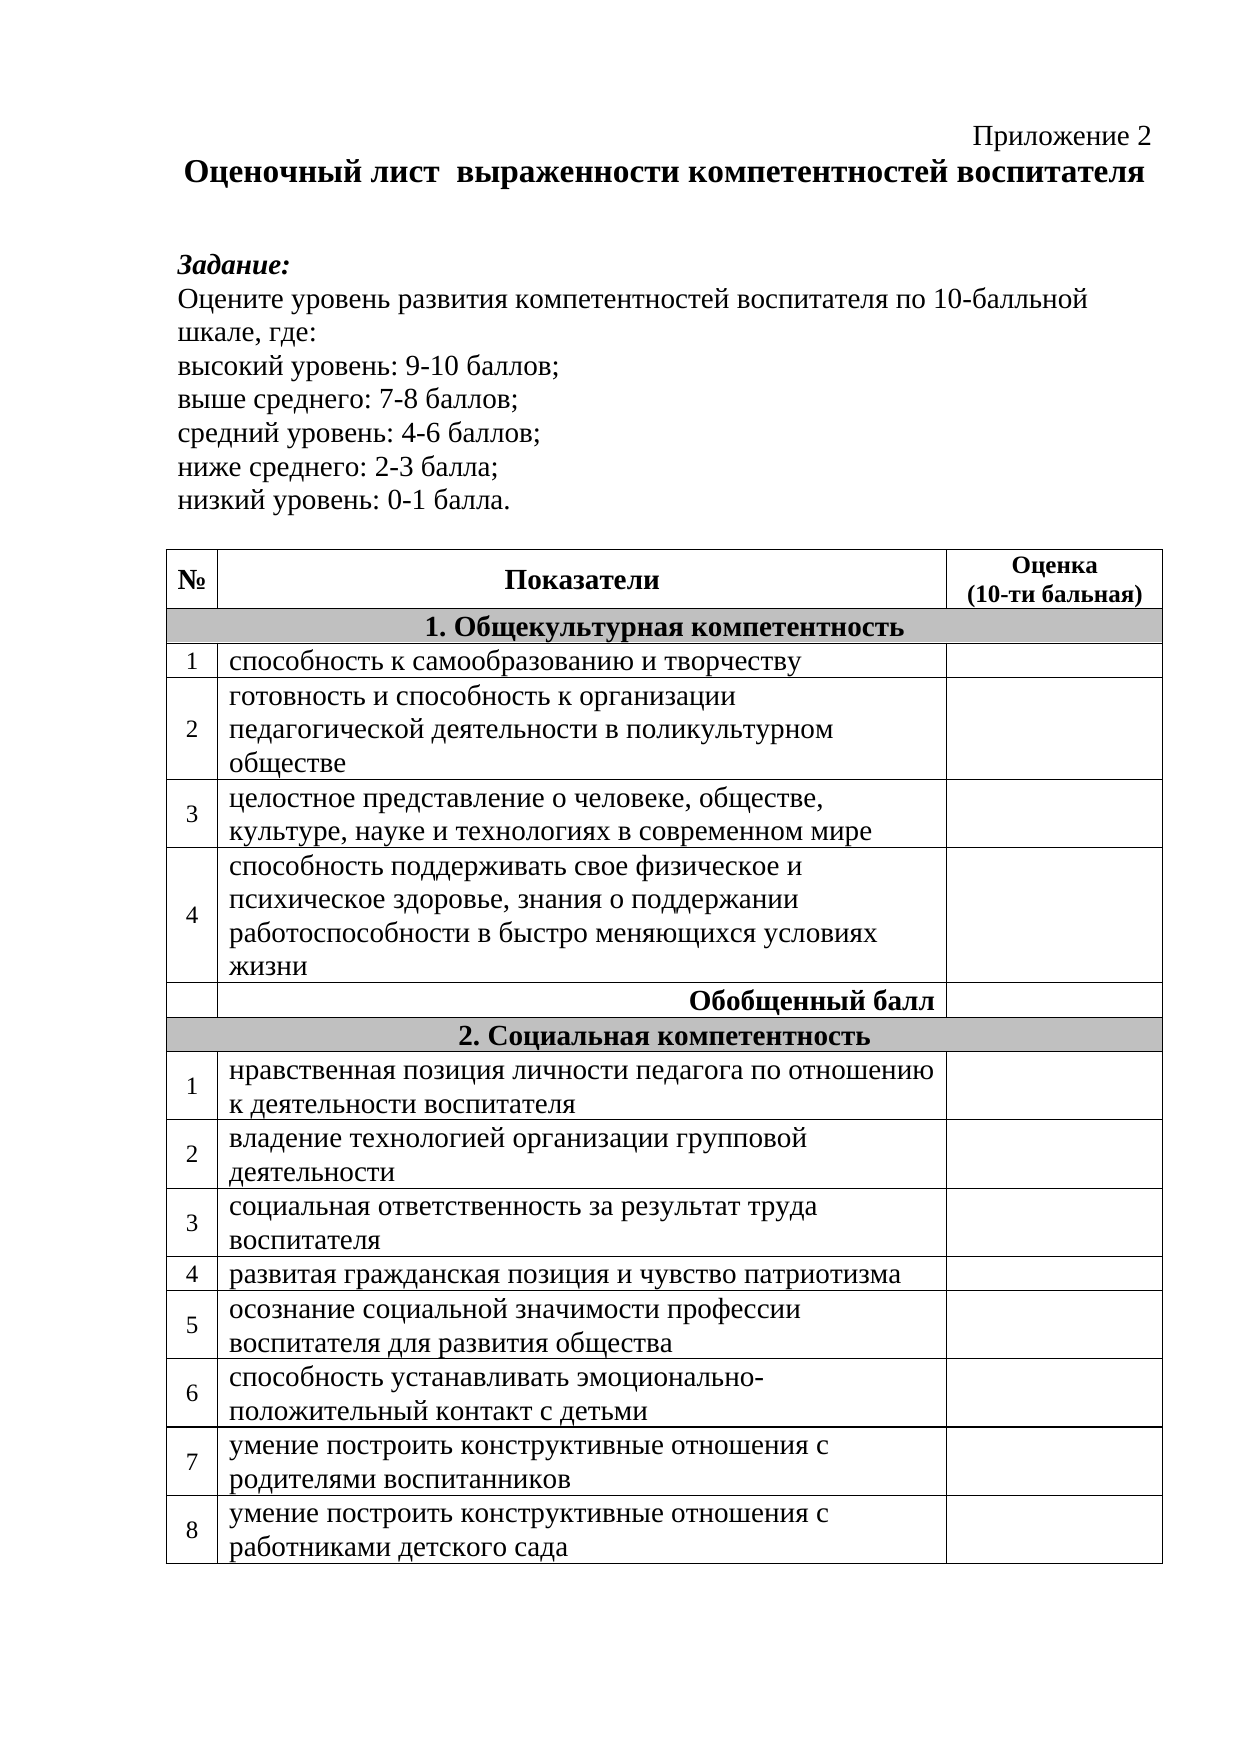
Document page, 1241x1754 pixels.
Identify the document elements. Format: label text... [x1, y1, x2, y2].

table_cell [947, 1428, 1162, 1494]
table_cell 6 [167, 1359, 217, 1426]
table_cell развитая гражданская позиция и чувство патриотизма [218, 1257, 946, 1290]
table_cell [947, 1496, 1162, 1563]
table_cell [947, 1189, 1162, 1256]
table_cell способность устанавливать эмоционально-положительный контакт с детьми [218, 1359, 946, 1426]
table_cell умение построить конструктивные отношения с родителями воспитанников [218, 1428, 946, 1494]
table_cell 8 [167, 1496, 217, 1563]
table_cell 4 [167, 848, 217, 982]
table_cell [947, 1052, 1162, 1119]
table_cell способность поддерживать свое физическое и психическое здоровье, знания о поддержании работоспособности в быстро меняющихся условиях жизни [218, 848, 946, 982]
table_header Показатели [218, 550, 946, 608]
table_cell осознание социальной значимости профессии воспитателя для развития общества [218, 1291, 946, 1358]
table_cell 1 [167, 1052, 217, 1119]
text Приложение 2 [177, 118, 1152, 152]
table_cell 2. Социальная компетентность [167, 1018, 1162, 1051]
table_cell [167, 983, 217, 1017]
table_cell владение технологией организации групповой деятельности [218, 1120, 946, 1187]
text высокий уровень: 9-10 баллов; [177, 348, 1152, 382]
table_cell целостное представление о человеке, обществе, культуре, науке и технологиях в современном мире [218, 780, 946, 847]
table_header № [167, 550, 217, 608]
table_cell 5 [167, 1291, 217, 1358]
text Оценочный лист выраженности компетентностей воспитателя [177, 152, 1152, 190]
table_cell 2 [167, 678, 217, 779]
table_cell 2 [167, 1120, 217, 1187]
table_cell [947, 644, 1162, 677]
table_cell [947, 780, 1162, 847]
table_cell 3 [167, 1189, 217, 1256]
table_cell 3 [167, 780, 217, 847]
table_cell нравственная позиция личности педагога по отношению к деятельности воспитателя [218, 1052, 946, 1119]
text средний уровень: 4-6 баллов; [177, 415, 1152, 449]
text Задание: [177, 247, 1152, 281]
text ниже среднего: 2-3 балла; [177, 449, 1152, 482]
text низкий уровень: 0-1 балла. [177, 482, 1152, 516]
table_cell [947, 678, 1162, 779]
table_cell Обобщенный балл [218, 983, 946, 1017]
table_cell готовность и способность к организации педагогической деятельности в поликультурном обществе [218, 678, 946, 779]
table_cell социальная ответственность за результат труда воспитателя [218, 1189, 946, 1256]
table_cell 7 [167, 1428, 217, 1494]
table_cell 1. Общекультурная компетентность [167, 609, 1162, 642]
table_header Оценка (10-ти бальная) [947, 550, 1162, 608]
table_cell [947, 1120, 1162, 1187]
table_cell 1 [167, 644, 217, 677]
table_cell 4 [167, 1257, 217, 1290]
table_cell [947, 1359, 1162, 1426]
table_cell [947, 1291, 1162, 1358]
table_cell [947, 1257, 1162, 1290]
table_cell способность к самообразованию и творчеству [218, 644, 946, 677]
table_cell [947, 983, 1162, 1017]
table_cell умение построить конструктивные отношения с работниками детского сада [218, 1496, 946, 1563]
text выше среднего: 7-8 баллов; [177, 382, 1152, 415]
text Оцените уровень развития компетентностей воспитателя по 10-балльной шкале, где: [177, 281, 1152, 348]
table_cell [947, 848, 1162, 982]
